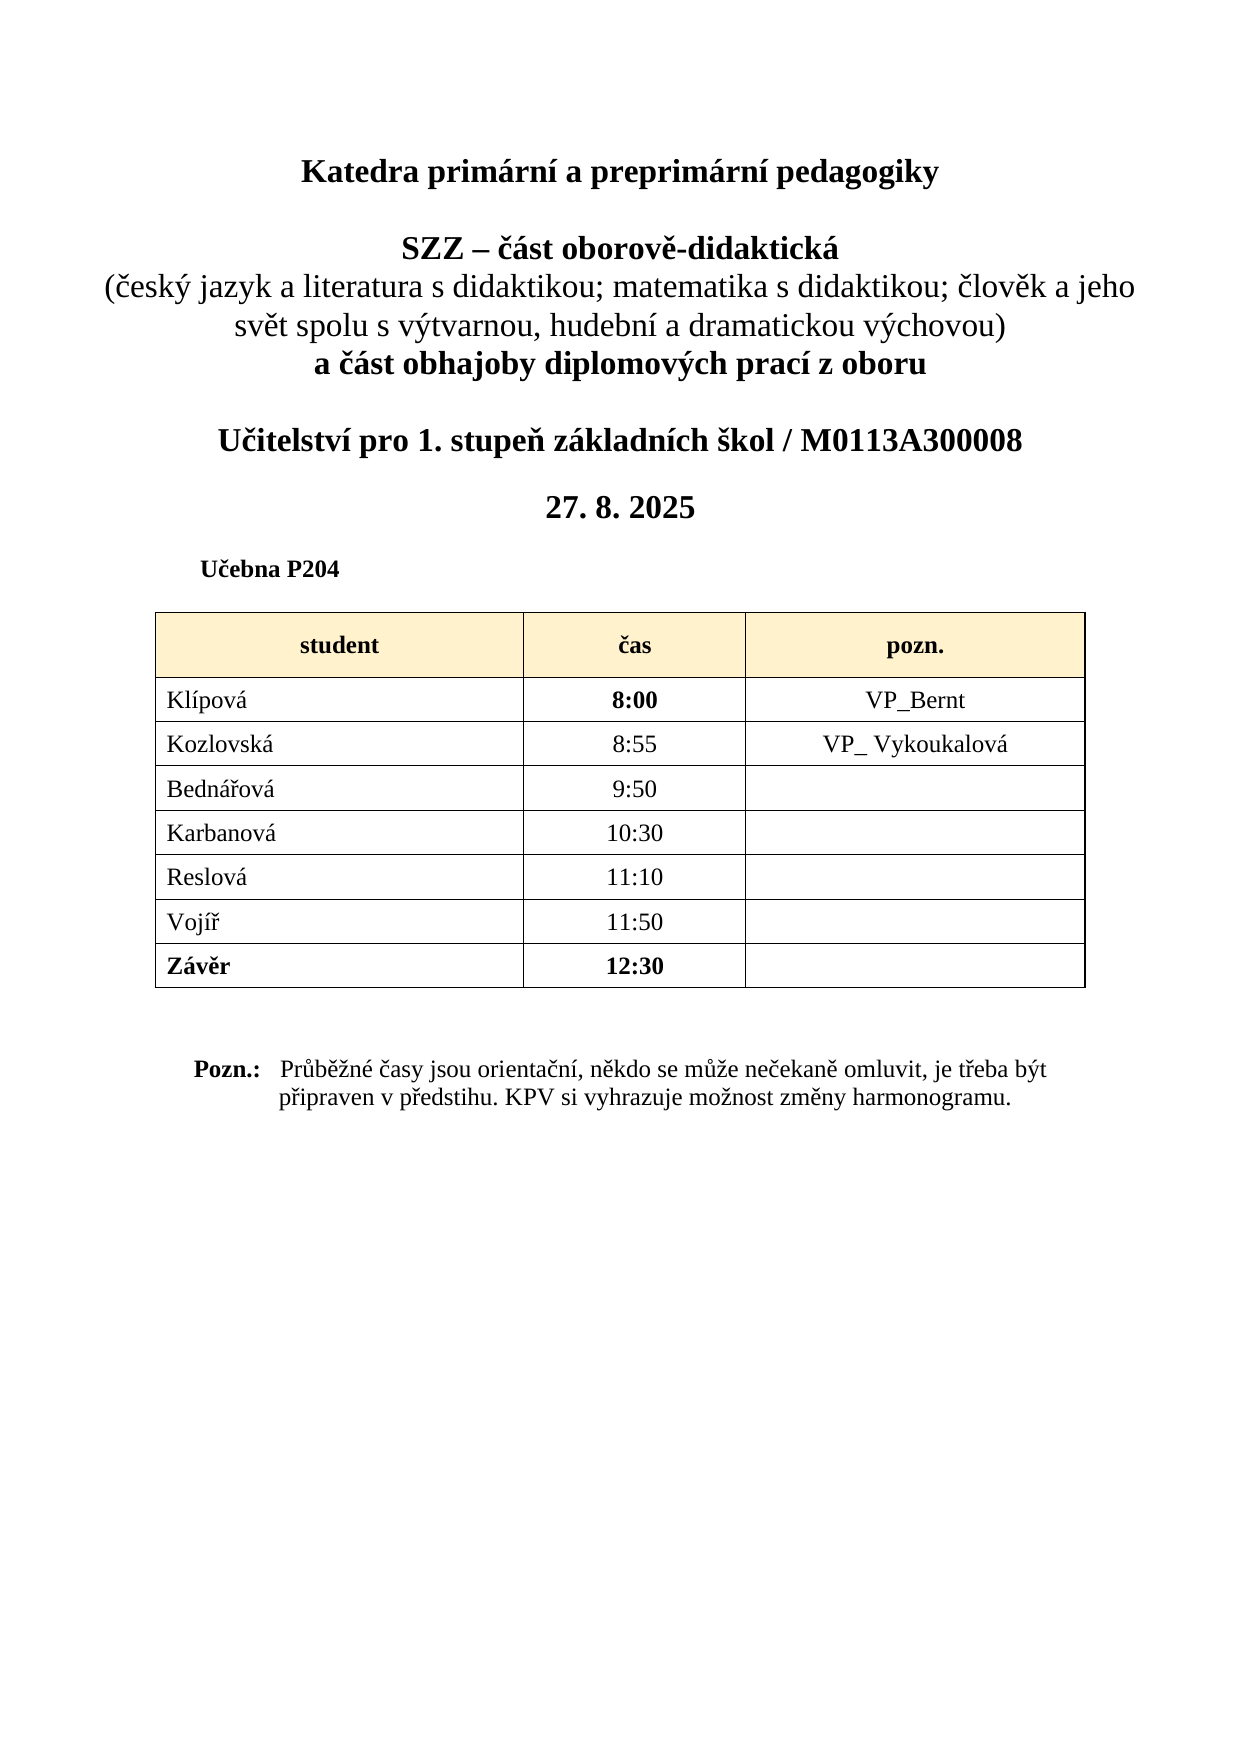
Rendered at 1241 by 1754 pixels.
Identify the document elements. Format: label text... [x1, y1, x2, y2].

table_cell [746, 944, 1084, 987]
table_cell 8:00 [524, 678, 745, 721]
subtitle Učitelství pro 1. stupeň základních škol / M0113A300008 [75, 420, 1165, 458]
text (český jazyk a literatura s didaktikou; matematika s didaktikou; člověk a jeho svět spolu s výtvarnou, hudební a dramatickou výchovou) [75, 267, 1165, 343]
table_cell Závěr [156, 944, 523, 987]
text Učebna P204 [75, 554, 1165, 612]
table_cell 9:50 [524, 766, 745, 810]
table_cell [746, 811, 1084, 854]
text 27. 8. 2025 [75, 487, 1165, 525]
table_cell [746, 766, 1084, 810]
text a část obhajoby diplomových prací z oboru [75, 343, 1165, 382]
table_cell [746, 855, 1084, 898]
table_cell Bednářová [156, 766, 523, 810]
table_header student [156, 613, 523, 677]
table_cell 8:55 [524, 722, 745, 765]
title Katedra primární a preprimární pedagogiky [75, 152, 1165, 190]
table_header pozn. [746, 613, 1084, 677]
table_cell 12:30 [524, 944, 745, 987]
table_cell [746, 900, 1084, 943]
table_cell Klípová [156, 678, 523, 721]
table_cell VP_ Vykoukalová [746, 722, 1084, 765]
table_cell 10:30 [524, 811, 745, 854]
table_cell Kozlovská [156, 722, 523, 765]
text připraven v předstihu. KPV si vyhrazuje možnost změny harmonogramu. [75, 1082, 1165, 1111]
table_header čas [524, 613, 745, 677]
text SZZ – část oborově-didaktická [75, 228, 1165, 267]
table_cell 11:10 [524, 855, 745, 898]
table_cell Vojíř [156, 900, 523, 943]
table_cell 11:50 [524, 900, 745, 943]
text Pozn.: Průběžné časy jsou orientační, někdo se může nečekaně omluvit, je třeba být [75, 1054, 1165, 1082]
table_cell Karbanová [156, 811, 523, 854]
table_cell Reslová [156, 855, 523, 898]
table_cell VP_Bernt [746, 678, 1084, 721]
